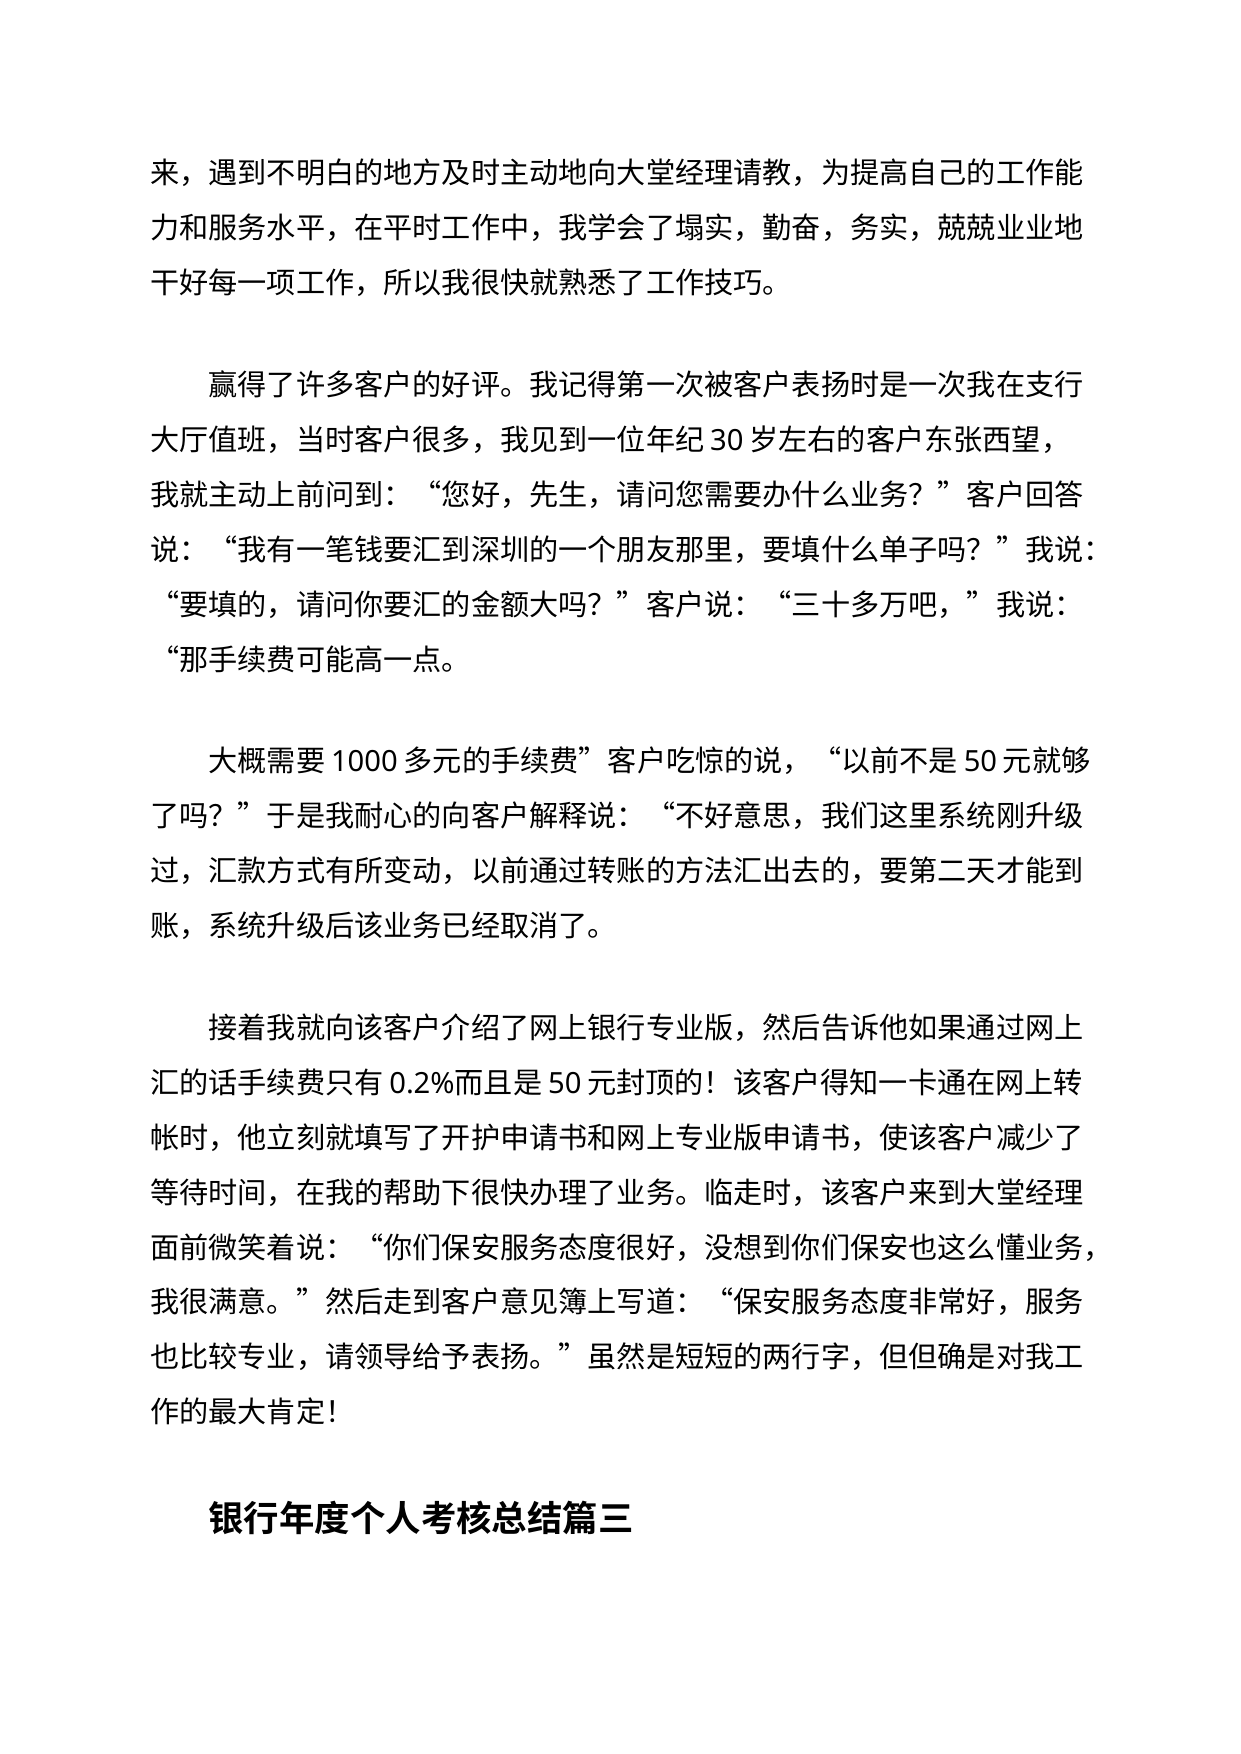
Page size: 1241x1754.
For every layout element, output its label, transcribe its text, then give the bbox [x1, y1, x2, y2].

text 赢得了许多客户的好评。我记得第一次被客户表扬时是一次我在支行大厅值班，当时客户很多，我见到一位年纪30岁左右的客户东张西望，我就主动上前问到：“您好，先生，请问您需要办什么业务？”客户回答说：“我有一笔钱要汇到深圳的一个朋友那里，要填什么单子吗？”我说：“要填的，请问你要汇的金额大吗？”客户说：“三十多万吧，”我说：“那手续费可能高一点。 [150, 362, 1090, 678]
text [150, 150, 1090, 302]
text 银行年度个人考核总结篇三 [150, 1491, 1090, 1542]
text 接着我就向该客户介绍了网上银行专业版，然后告诉他如果通过网上汇的话手续费只有0.2%而且是50元封顶的！该客户得知一卡通在网上转帐时，他立刻就填写了开护申请书和网上专业版申请书，使该客户减少了等待时间，在我的帮助下很快办理了业务。临走时，该客户来到大堂经理面前微笑着说：“你们保安服务态度很好，没想到你们保安也这么懂业务，我很满意。”然后走到客户意见簿上写道：“保安服务态度非常好，服务也比较专业，请领导给予表扬。”虽然是短短的两行字，但但确是对我工作的最大肯定！ [150, 1004, 1090, 1431]
text 大概需要1000多元的手续费”客户吃惊的说，“以前不是50元就够了吗？”于是我耐心的向客户解释说：“不好意思，我们这里系统刚升级过，汇款方式有所变动，以前通过转账的方法汇出去的，要第二天才能到账，系统升级后该业务已经取消了。 [150, 738, 1090, 945]
